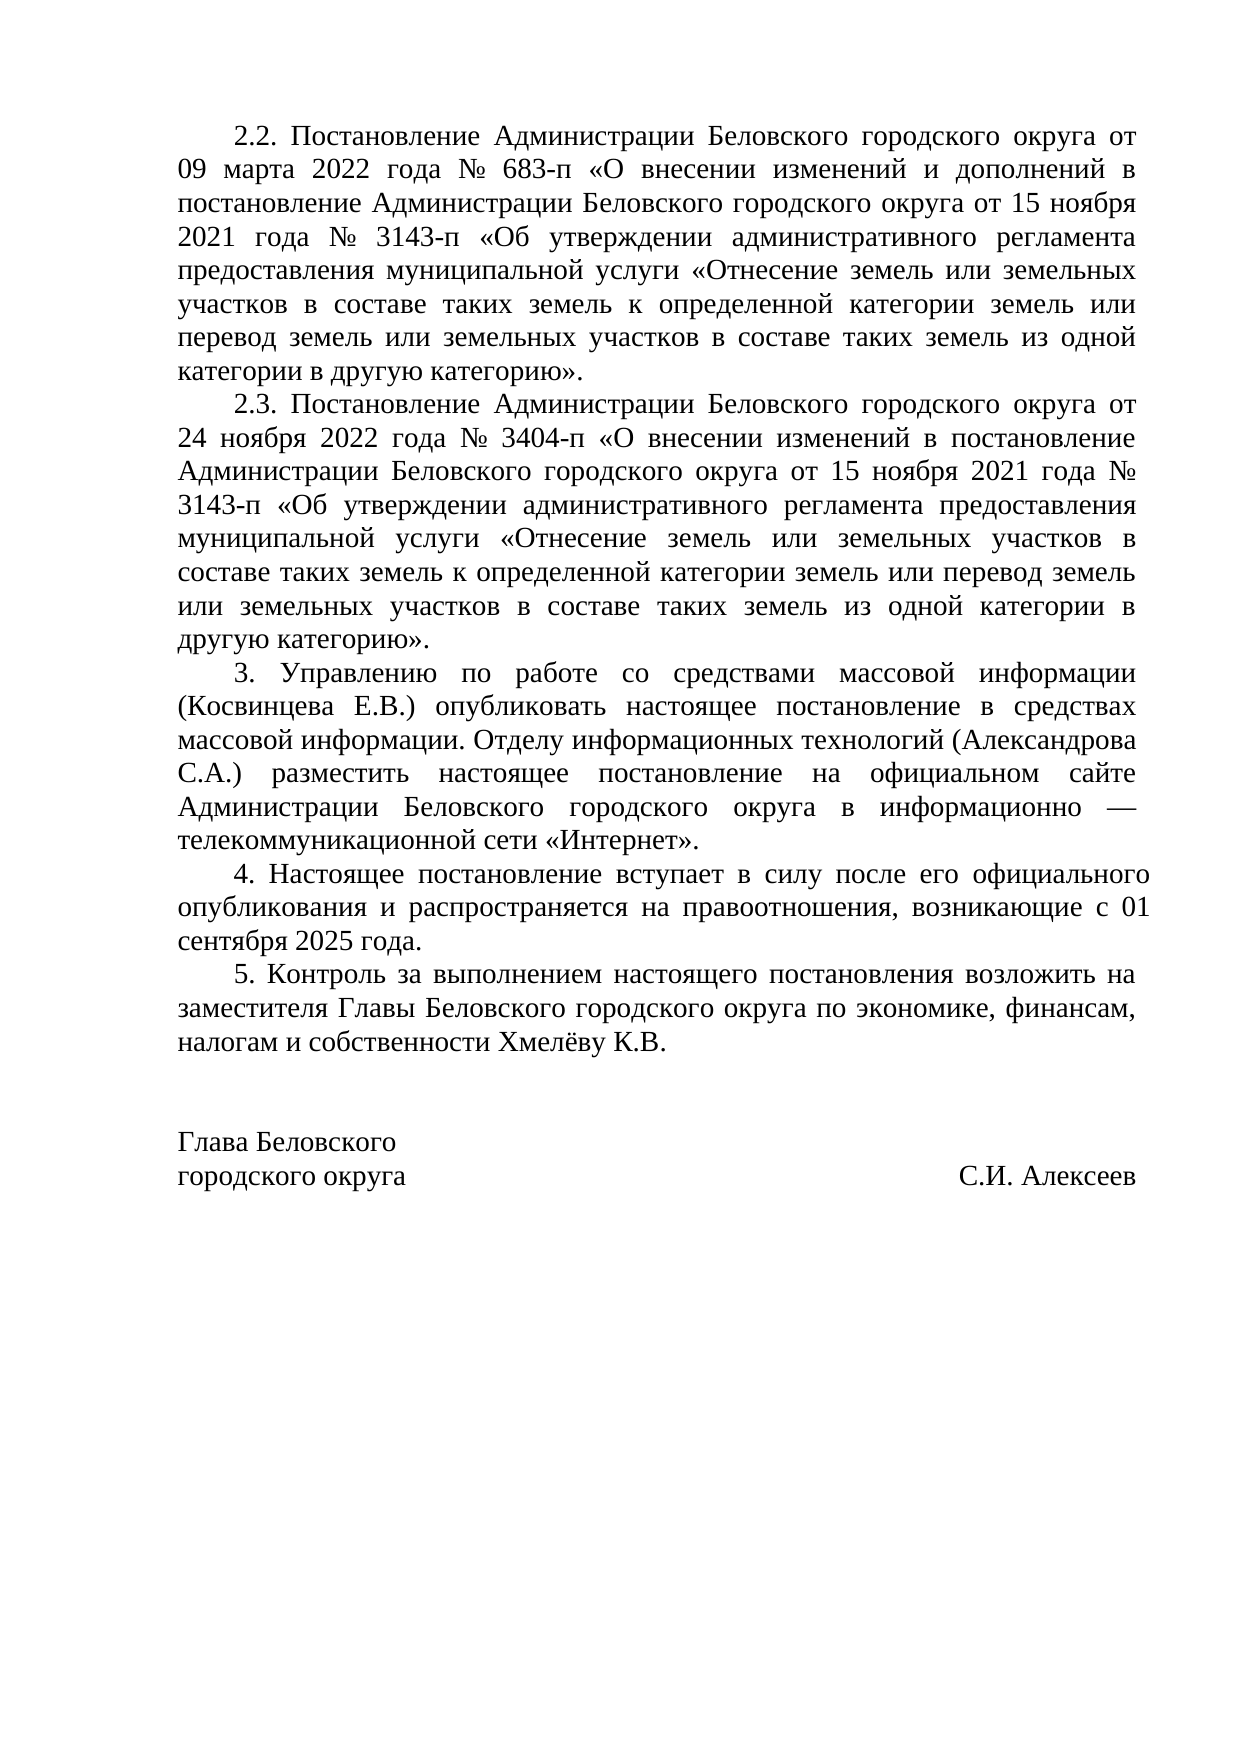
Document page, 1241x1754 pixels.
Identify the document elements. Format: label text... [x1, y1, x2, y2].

text 2.2. Постановление Администрации Беловского городского округа от 09 марта 2022 года № 683-п «О внесении изменений и дополнений в постановление Администрации Беловского городского округа от 15 ноября 2021 года № 3143-п «Об утверждении административного регламента предоставления муниципальной услуги «Отнесение земель или земельных участков в составе таких земель к определенной категории земель или перевод земель или земельных участков в составе таких земель из одной категории в другую категорию». [177, 118, 1137, 386]
text 2.3. Постановление Администрации Беловского городского округа от 24 ноября 2022 года № 3404-п «О внесении изменений в постановление Администрации Беловского городского округа от 15 ноября 2021 года № 3143-п «Об утверждении административного регламента предоставления муниципальной услуги «Отнесение земель или земельных участков в составе таких земель к определенной категории земель или перевод земель или земельных участков в составе таких земель из одной категории в другую категорию». [177, 386, 1137, 655]
text городского округа С.И. Алексеев [177, 1158, 1137, 1191]
text 3. Управлению по работе со средствами массовой информации (Косвинцева Е.В.) опубликовать настоящее постановление в средствах массовой информации. Отделу информационных технологий (Александрова С.А.) разместить настоящее постановление на официальном сайте Администрации Беловского городского округа в информационно — телекоммуникационной сети «Интернет». [177, 655, 1137, 856]
text 5. Контроль за выполнением настоящего постановления возложить на заместителя Главы Беловского городского округа по экономике, финансам, налогам и собственности Хмелёву К.В. [177, 957, 1137, 1057]
text 4. Настоящее постановление вступает в силу после его официального опубликования и распространяется на правоотношения, возникающие с 01 сентября 2025 года. [177, 856, 1152, 957]
text Глава Беловского [177, 1124, 1137, 1158]
